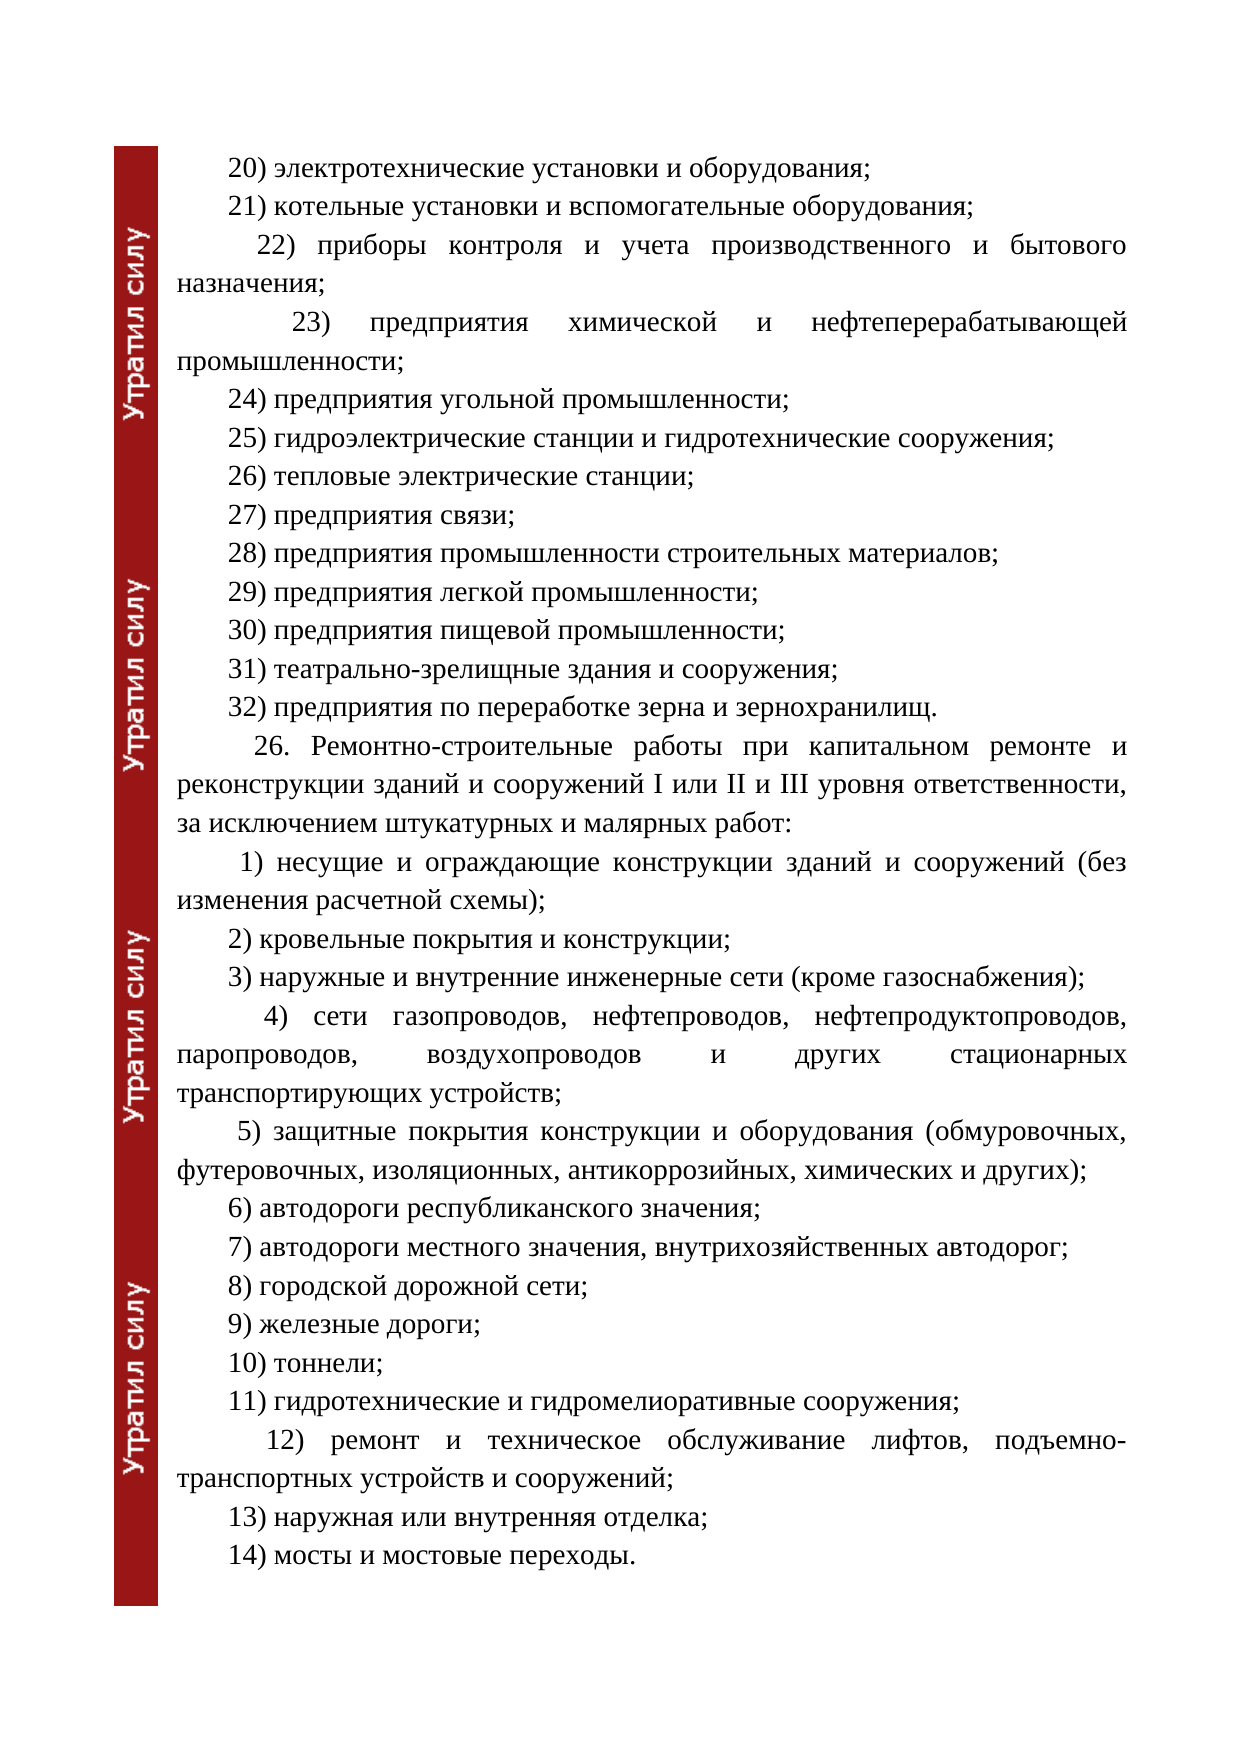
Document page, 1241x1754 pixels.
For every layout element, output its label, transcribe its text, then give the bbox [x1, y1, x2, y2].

picture [114, 1108, 158, 1113]
picture [114, 684, 158, 689]
text 24) предприятия угольной промышленности; [112, 381, 1128, 415]
text 2) кровельные покрытия и конструкции; [112, 921, 1128, 954]
picture [114, 1378, 158, 1383]
picture [114, 607, 158, 612]
picture [114, 1186, 158, 1191]
picture [114, 954, 158, 959]
text 3) наружные и внутренние инженерные сети (кроме газоснабжения); [112, 959, 1128, 993]
picture [114, 1301, 158, 1306]
picture [114, 146, 158, 150]
picture [114, 492, 158, 497]
picture [114, 415, 158, 420]
picture [114, 299, 158, 304]
picture [114, 1417, 158, 1422]
text 12) ремонт и техническое обслуживание лифтов, подъемно-транспортных устройств и сооружений; [112, 1422, 1128, 1494]
text 21) котельные установки и вспомогательные оборудования; [112, 188, 1128, 222]
text 31) театрально-зрелищные здания и сооружения; [112, 651, 1128, 684]
text 13) наружная или внутренняя отделка; [112, 1499, 1128, 1532]
text 9) железные дороги; [112, 1306, 1128, 1340]
text 20) электротехнические установки и оборудования; [112, 150, 1128, 183]
picture [114, 839, 158, 844]
picture [114, 1263, 158, 1268]
picture [114, 530, 158, 535]
picture [114, 183, 158, 188]
text 28) предприятия промышленности строительных материалов; [112, 535, 1128, 569]
text 32) предприятия по переработке зерна и зернохранилищ. [112, 689, 1128, 723]
picture [114, 453, 158, 458]
text 5) защитные покрытия конструкции и оборудования (обмуровочных, футеровочных, изоляционных, антикоррозийных, химических и других); [112, 1113, 1128, 1186]
picture [114, 646, 158, 651]
text 23) предприятия химической и нефтеперерабатывающей промышленности; [112, 304, 1128, 376]
picture [114, 1340, 158, 1345]
picture [114, 569, 158, 574]
picture [114, 993, 158, 998]
text 4) сети газопроводов, нефтепроводов, нефтепродуктопроводов, паропроводов, воздухопроводов и других стационарных транспортирующих устройств; [112, 998, 1128, 1108]
picture [114, 376, 158, 381]
picture [114, 1224, 158, 1229]
text 8) городской дорожной сети; [112, 1268, 1128, 1301]
text 27) предприятия связи; [112, 497, 1128, 530]
text 30) предприятия пищевой промышленности; [112, 612, 1128, 646]
text 1) несущие и ограждающие конструкции зданий и сооружений (без изменения расчетной схемы); [112, 844, 1128, 916]
picture [114, 916, 158, 921]
text 26) тепловые электрические станции; [112, 458, 1128, 492]
text 29) предприятия легкой промышленности; [112, 574, 1128, 607]
picture [114, 1571, 158, 1606]
text 7) автодороги местного значения, внутрихозяйственных автодорог; [112, 1229, 1128, 1263]
text 25) гидроэлектрические станции и гидротехнические сооружения; [112, 420, 1128, 453]
picture [114, 1494, 158, 1499]
text 10) тоннели; [112, 1345, 1128, 1378]
text 22) приборы контроля и учета производственного и бытового назначения; [112, 227, 1128, 299]
text 14) мосты и мостовые переходы. [112, 1537, 1128, 1571]
text 11) гидротехнические и гидромелиоративные сооружения; [112, 1383, 1128, 1417]
text 26. Ремонтно-строительные работы при капитальном ремонте и реконструкции зданий и сооружений I или II и III уровня ответственности, за исключением штукатурных и малярных работ: [112, 728, 1128, 839]
picture [114, 222, 158, 227]
picture [114, 723, 158, 728]
picture [114, 1532, 158, 1537]
text 6) автодороги республиканского значения; [112, 1191, 1128, 1224]
